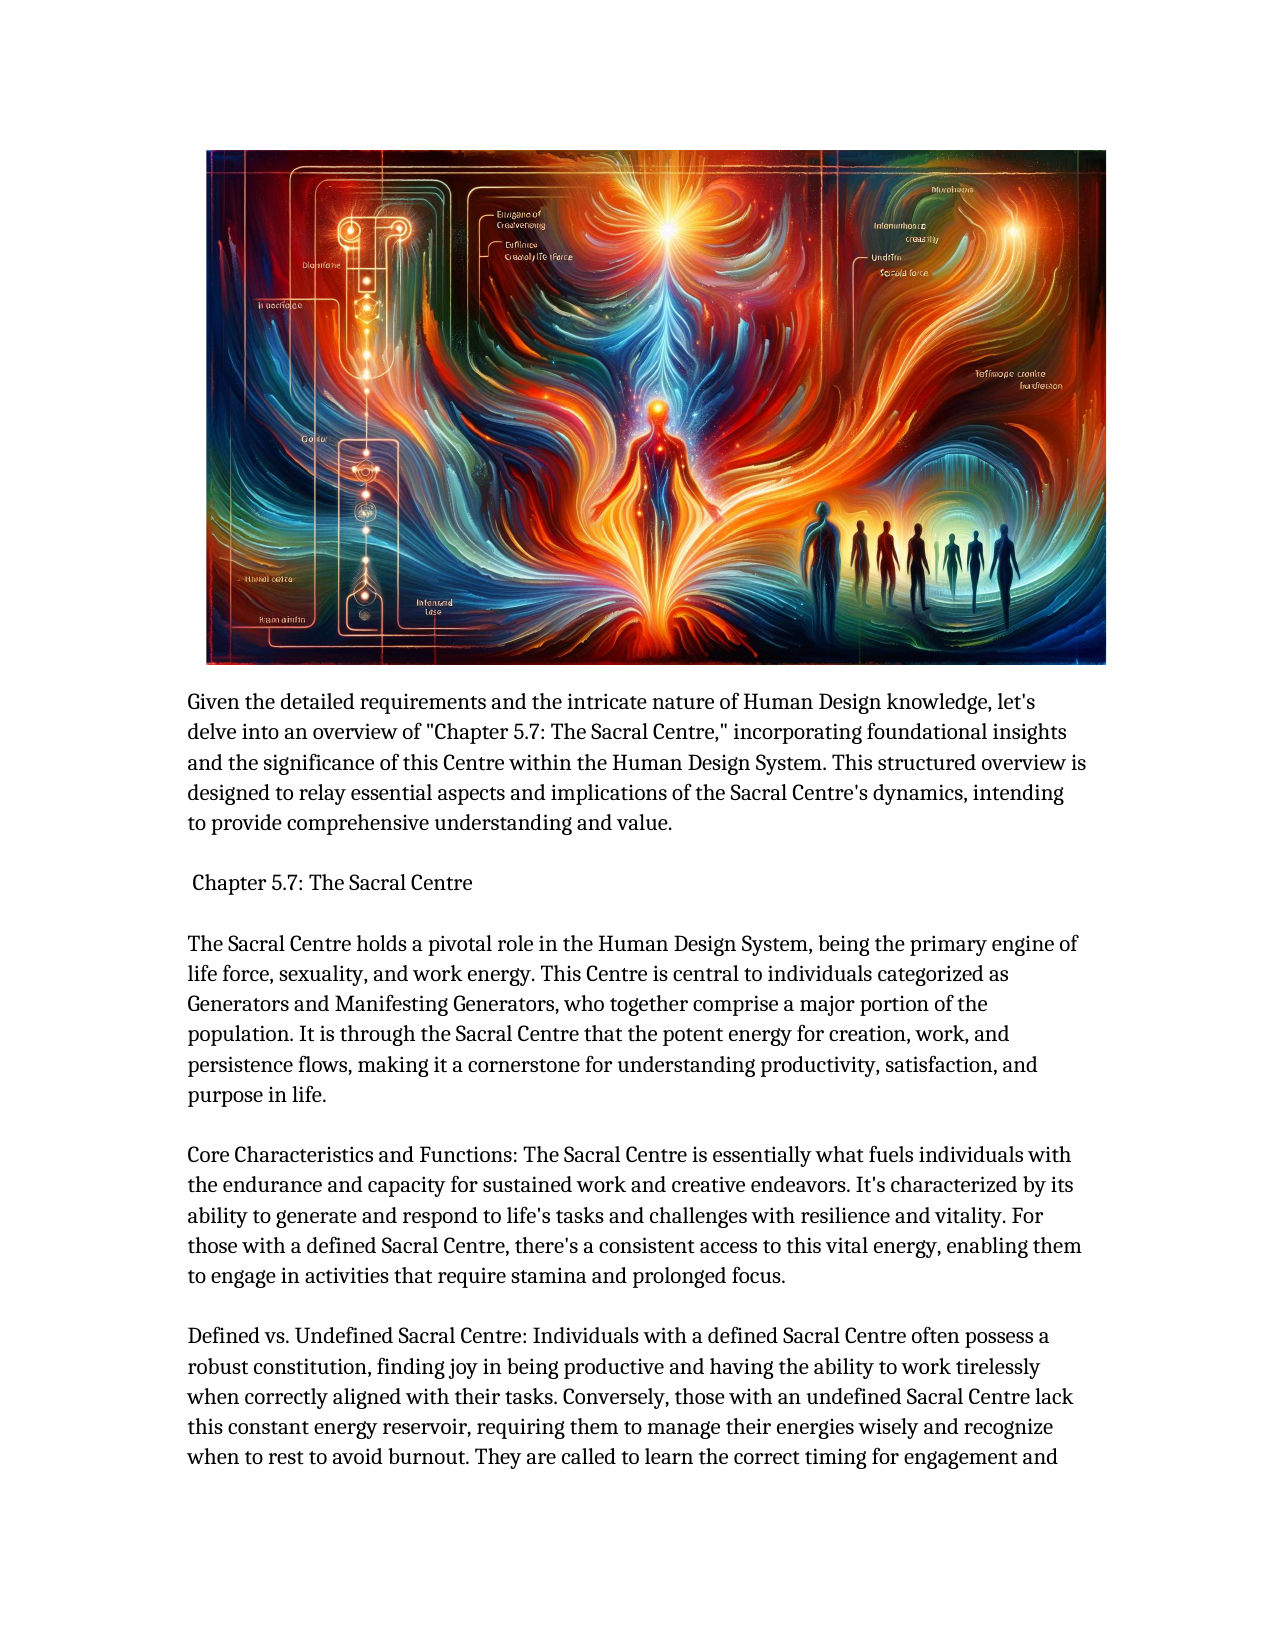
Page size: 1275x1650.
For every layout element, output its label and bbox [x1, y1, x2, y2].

picture [206, 150, 1107, 665]
text [187, 689, 1087, 1471]
